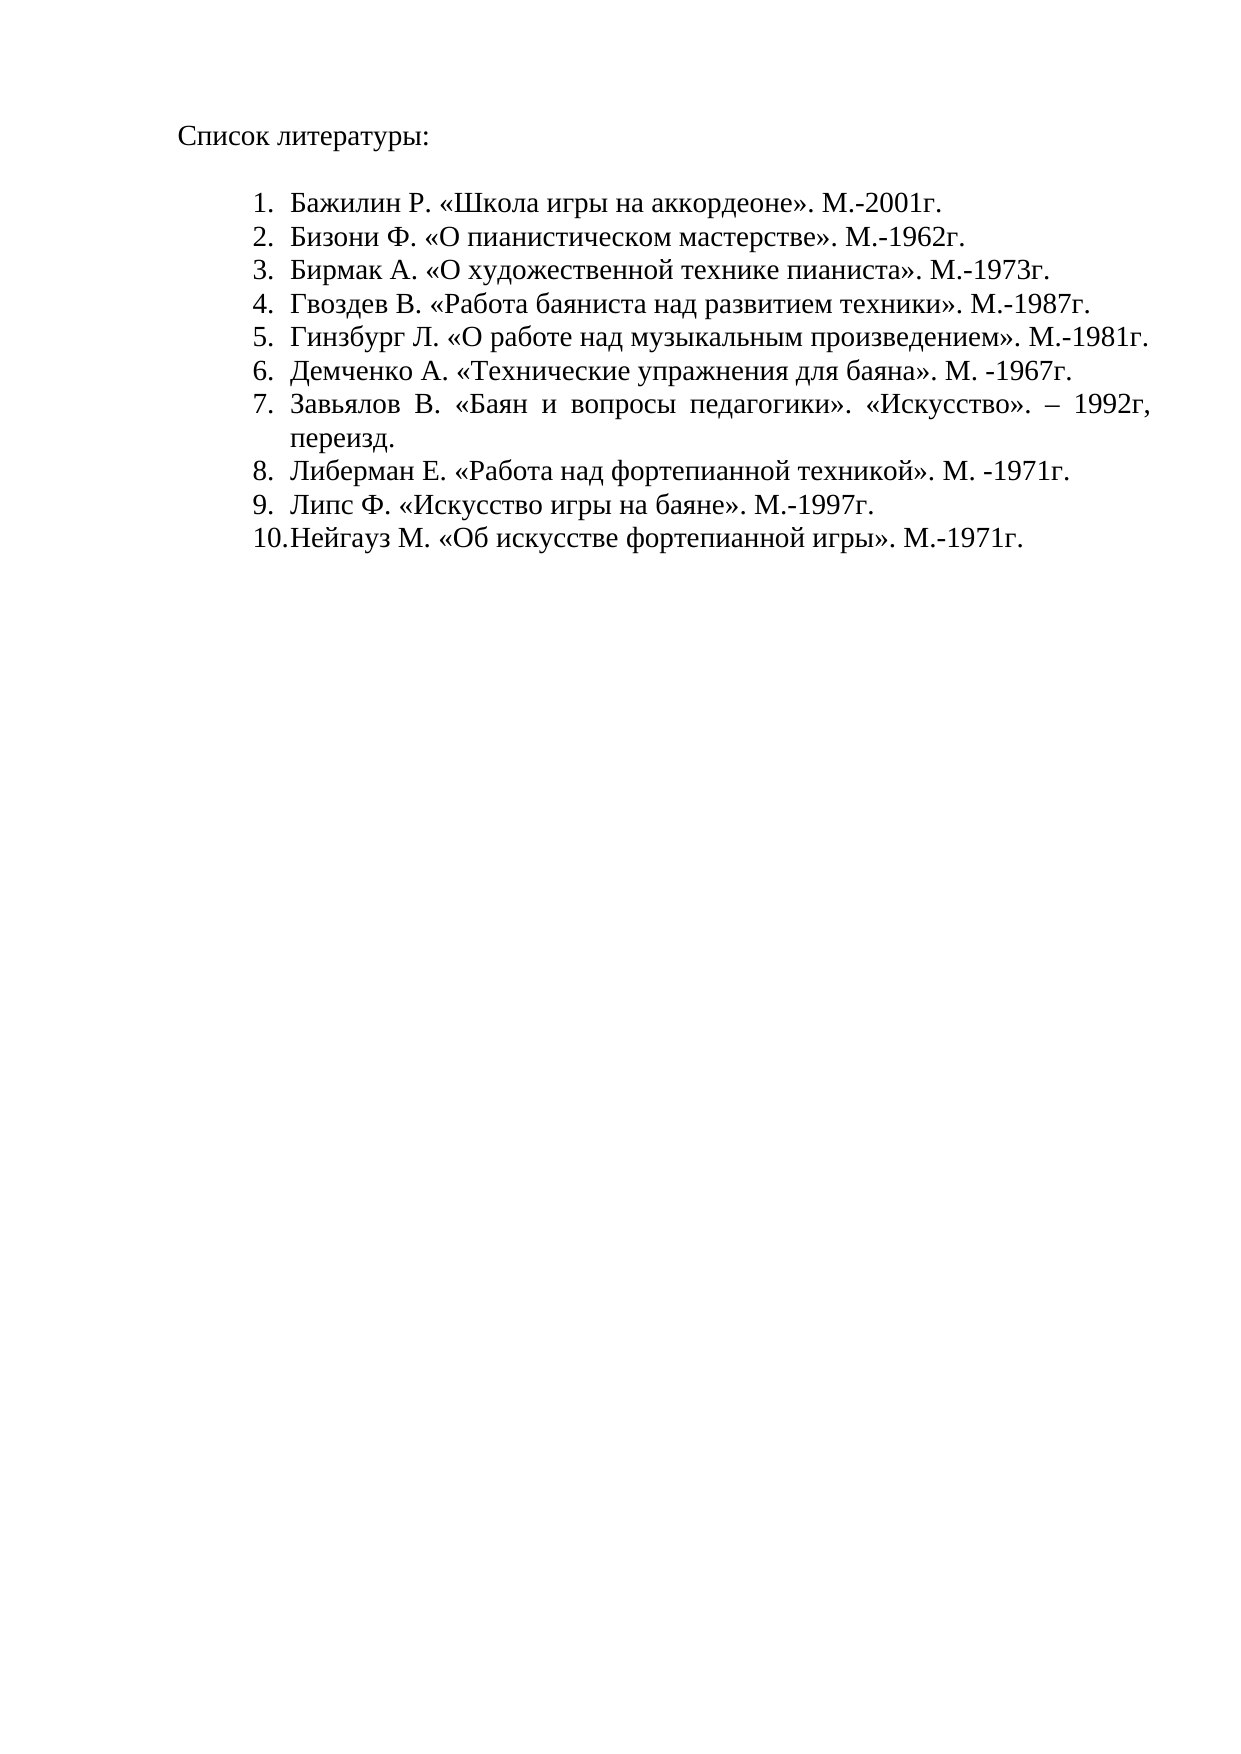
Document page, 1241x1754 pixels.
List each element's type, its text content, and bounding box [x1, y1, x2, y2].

list Бизони Ф. «О пианистическом мастерстве». М.-1962г. [252, 219, 1152, 252]
list Нейгауз М. «Об искусстве фортепианной игры». М.-1971г. [252, 521, 1152, 554]
list Завьялов В. «Баян и вопросы педагогики». «Искусство». – 1992г, переизд. [252, 386, 1152, 453]
list Бирмак А. «О художественной технике пианиста». М.-1973г. [252, 252, 1152, 286]
text Список литературы: [177, 118, 1152, 152]
list Либерман Е. «Работа над фортепианной техникой». М. -1971г. [252, 453, 1152, 487]
list Гвоздев В. «Работа баяниста над развитием техники». М.-1987г. [252, 286, 1152, 319]
list Липс Ф. «Искусство игры на баяне». М.-1997г. [252, 487, 1152, 521]
list Гинзбург Л. «О работе над музыкальным произведением». М.-1981г. [252, 319, 1152, 353]
list Демченко А. «Технические упражнения для баяна». М. -1967г. [252, 353, 1152, 386]
list Бажилин Р. «Школа игры на аккордеоне». М.-2001г. [252, 185, 1152, 219]
